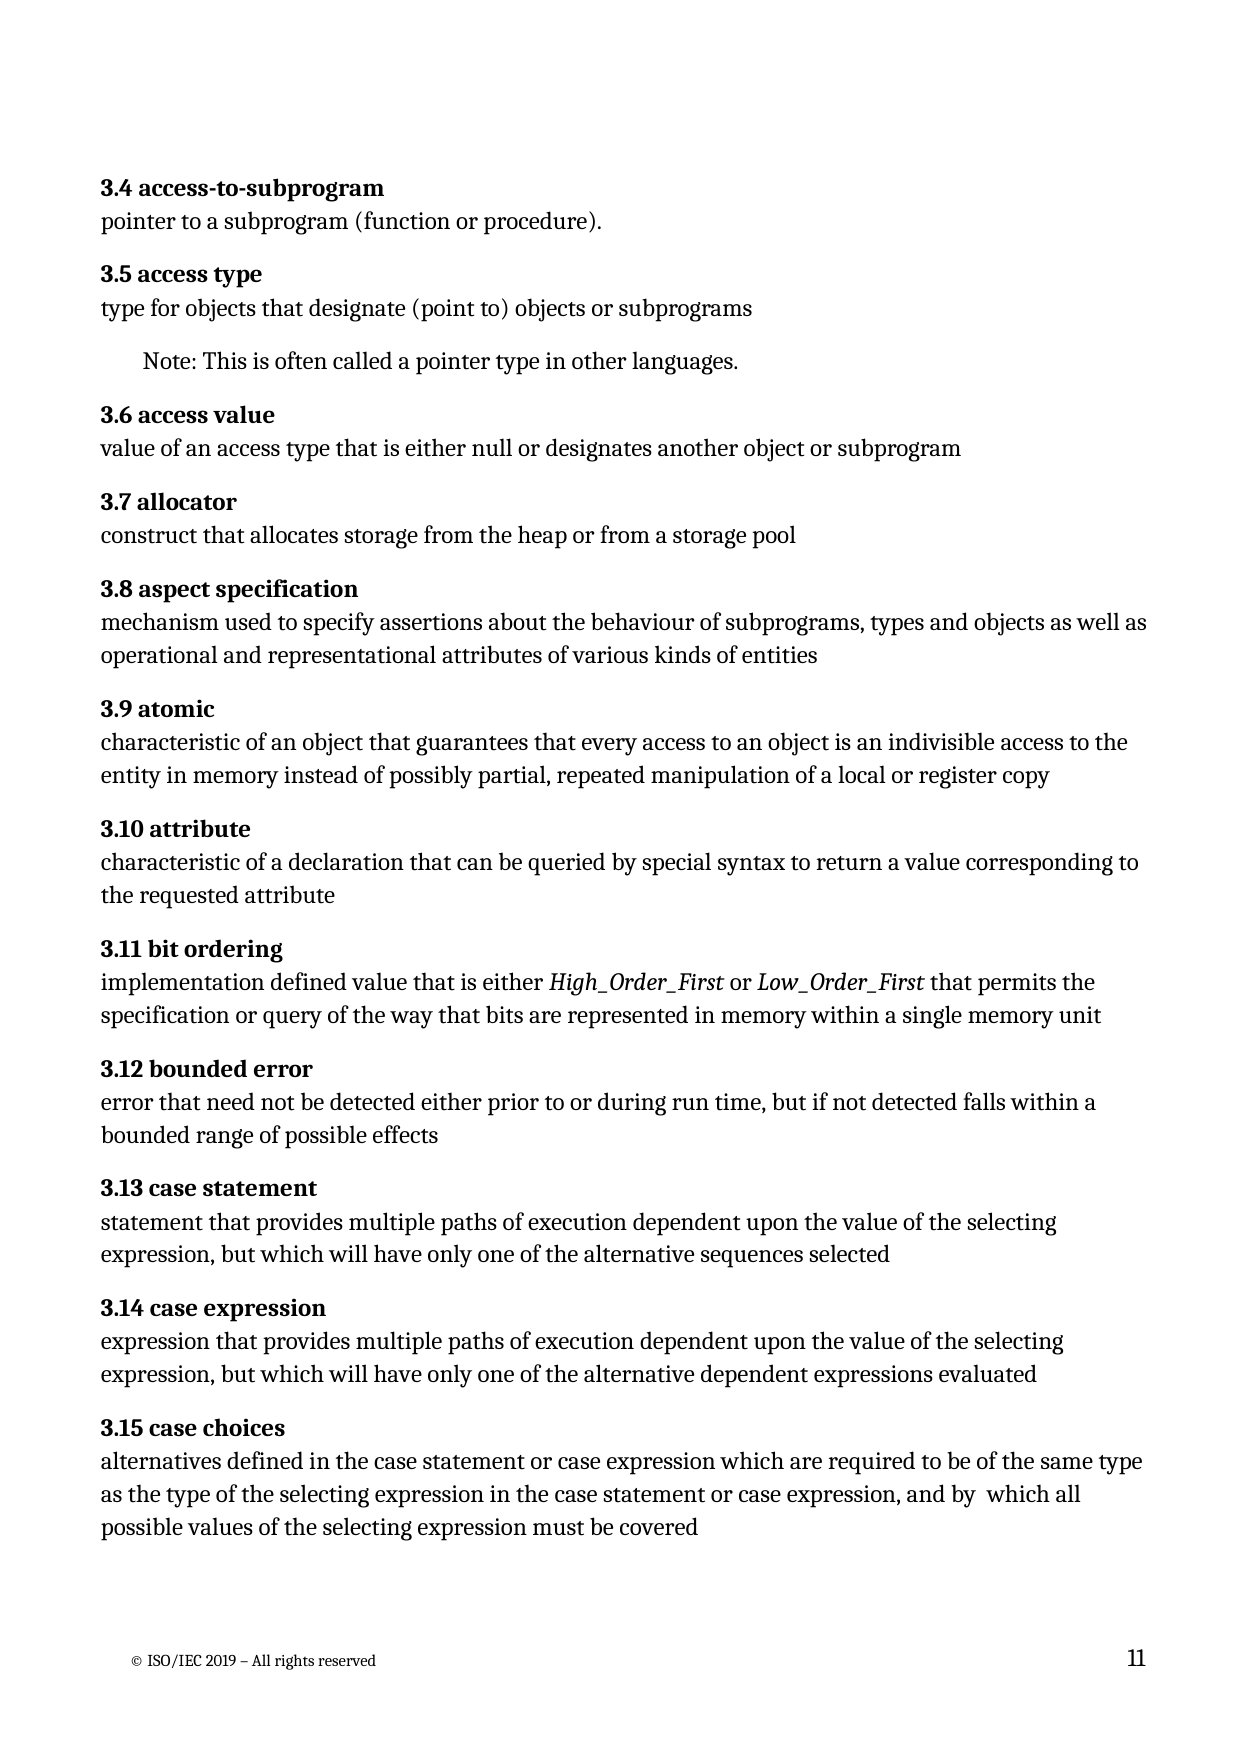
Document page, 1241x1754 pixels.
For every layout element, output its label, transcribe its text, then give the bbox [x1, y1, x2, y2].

text 3.7 allocator construct that allocates storage from the heap or from a storage pool [101, 488, 1164, 550]
text 3.8 aspect specification mechanism used to specify assertions about the behaviour of subprograms, types and objects as well as operational and representational attributes of various kinds of entities [101, 575, 1164, 670]
text 3.6 access value value of an access type that is either null or designates another object or subprogram [101, 401, 1164, 463]
text 3.12 bounded error error that need not be detected either prior to or during run time, but if not detected falls within a bounded range of possible effects [101, 1054, 1164, 1149]
text 3.11 bit ordering implementation defined value that is either High_Order_First or Low_Order_First that permits the specification or query of the way that bits are represented in memory within a single memory unit [101, 934, 1164, 1029]
text 3.9 atomic characteristic of an object that guarantees that every access to an object is an indivisible access to the entity in memory instead of possibly partial, repeated manipulation of a local or register copy [101, 695, 1164, 789]
text 3.10 attribute characteristic of a declaration that can be queried by special syntax to return a value corresponding to the requested attribute [101, 815, 1164, 909]
text 3.5 access type type for objects that designate (point to) objects or subprograms [101, 260, 1164, 322]
text 3.13 case statement statement that provides multiple paths of execution dependent upon the value of the selecting expression, but which will have only one of the alternative sequences selected [101, 1174, 1164, 1269]
text 3.14 case expression expression that provides multiple paths of execution dependent upon the value of the selecting expression, but which will have only one of the alternative dependent expressions evaluated [101, 1294, 1164, 1389]
text 3.15 case choices alternatives defined in the case statement or case expression which are required to be of the same type as the type of the selecting expression in the case statement or case expression, and by which all possible values of the selecting expression must be covered [101, 1414, 1164, 1542]
text 3.4 access-to-subprogram pointer to a subprogram (function or procedure). [101, 173, 1164, 235]
text Note: This is often called a pointer type in other languages. [142, 347, 1164, 376]
